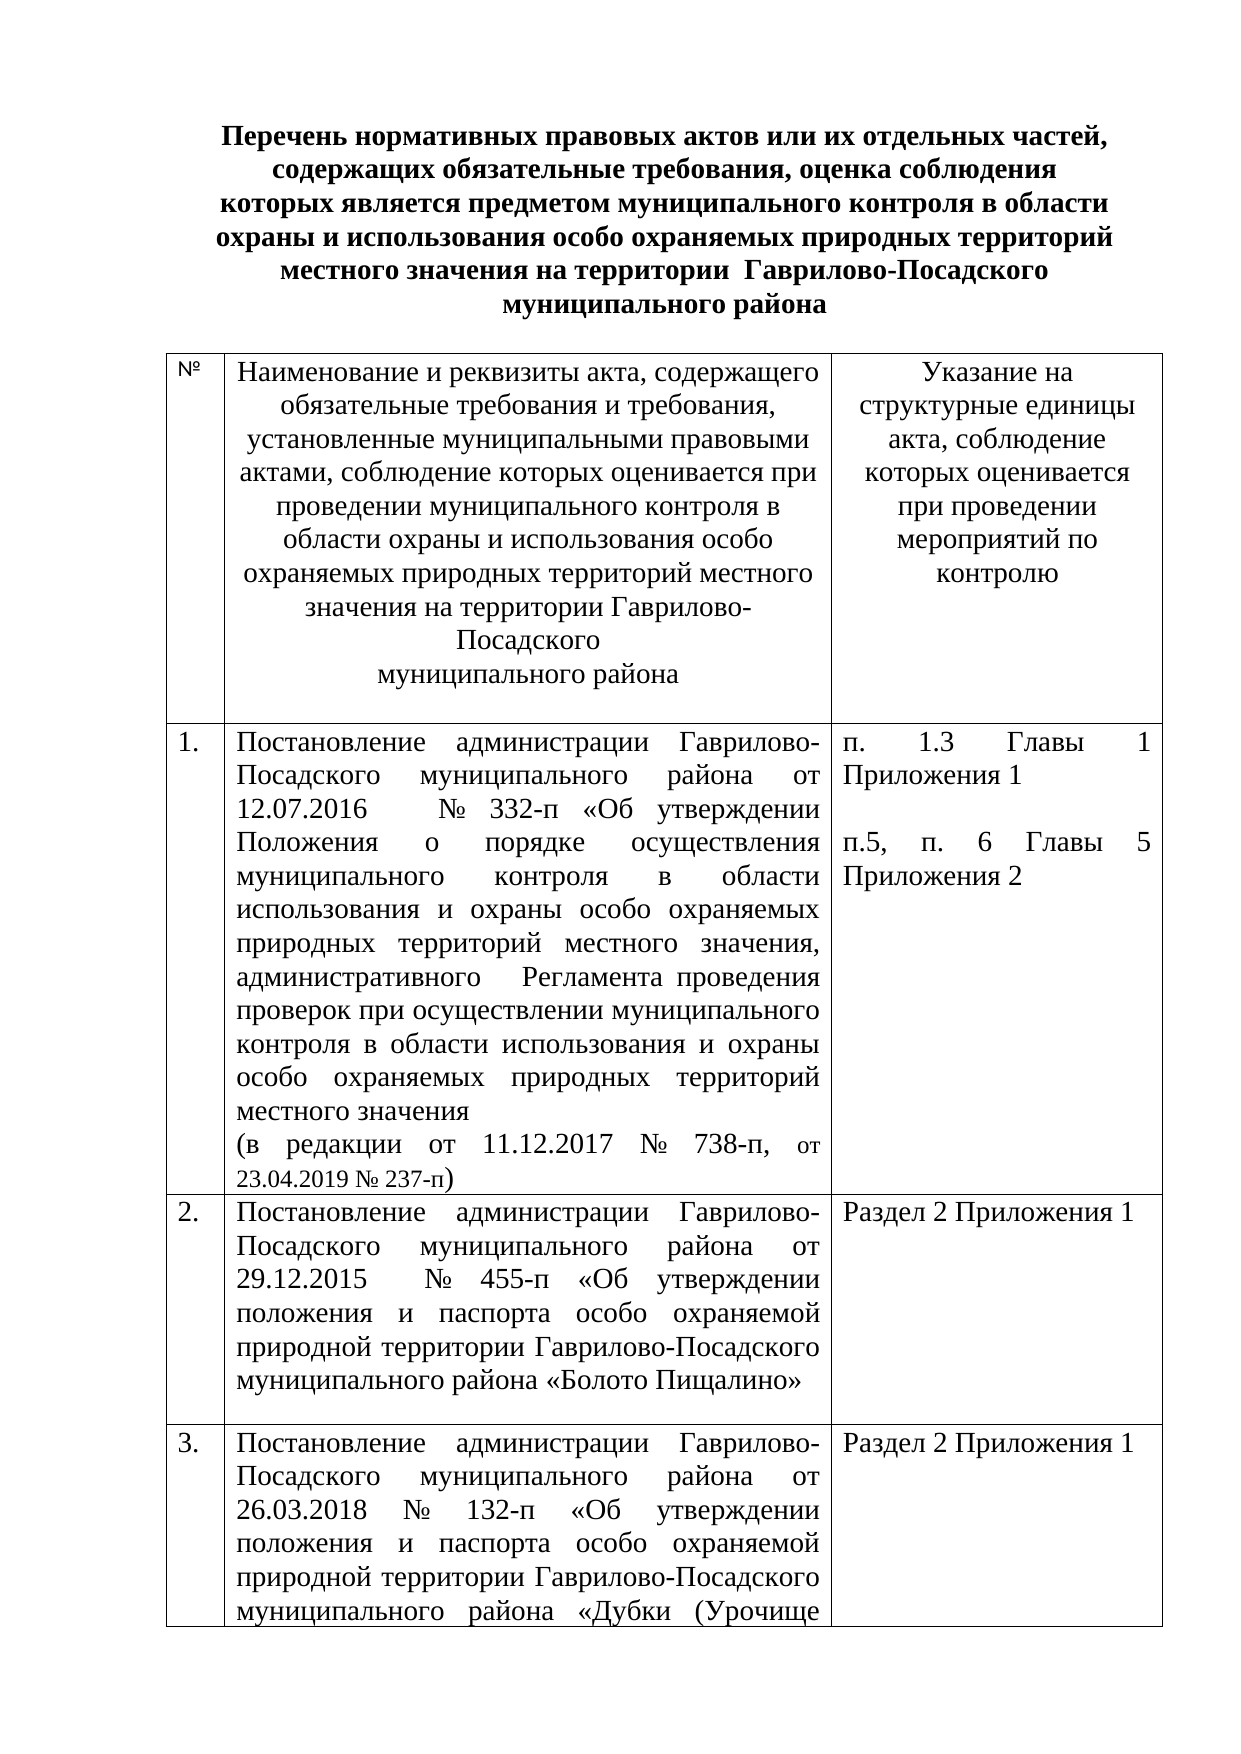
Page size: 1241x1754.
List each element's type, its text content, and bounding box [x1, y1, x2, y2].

table_cell Постановление администрации Гаврилово-Посадского муниципального района от 12.07.2016 № 332-п «Об утверждении Положения о порядке осуществления муниципального контроля в области использования и охраны особо охраняемых природных территорий местного значения, административного Регламента проведения проверок при осуществлении муниципального контроля в области использования и охраны особо охраняемых природных территорий местного значения (в редакции от 11.12.2017 № 738-п, от 23.04.2019 № 237-п) [225, 724, 831, 1193]
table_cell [225, 1425, 831, 1626]
table_cell 1. [167, 724, 224, 1193]
table_header Указание на структурные единицы акта, соблюдение которых оценивается при проведении мероприятий по контролю [832, 354, 1162, 723]
table_cell 3. [167, 1425, 224, 1626]
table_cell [832, 1425, 1162, 1626]
table_cell Постановление администрации Гаврилово-Посадского муниципального района от 29.12.2015 № 455-п «Об утверждении положения и паспорта особо охраняемой природной территории Гаврилово-Посадского муниципального района «Болото Пищалино» [225, 1195, 831, 1424]
table_header Наименование и реквизиты акта, содержащего обязательные требования и требования, установленные муниципальными правовыми актами, соблюдение которых оценивается при проведении муниципального контроля в области охраны и использования особо охраняемых природных территорий местного значения на территории Гаврилово-Посадского муниципального района [225, 354, 831, 723]
table_cell 2. [167, 1195, 224, 1424]
table_header № [167, 354, 224, 723]
table_cell п. 1.3 Главы 1 Приложения 1 п.5, п. 6 Главы 5 Приложения 2 [832, 724, 1162, 1193]
text муниципального района [177, 286, 1152, 319]
text Перечень нормативных правовых актов или их отдельных частей, содержащих обязательные требования, оценка соблюдения [177, 118, 1152, 185]
table_cell Раздел 2 Приложения 1 [832, 1195, 1162, 1424]
text которых является предметом муниципального контроля в области охраны и использования особо охраняемых природных территорий местного значения на территории Гаврилово-Посадского [177, 185, 1152, 286]
